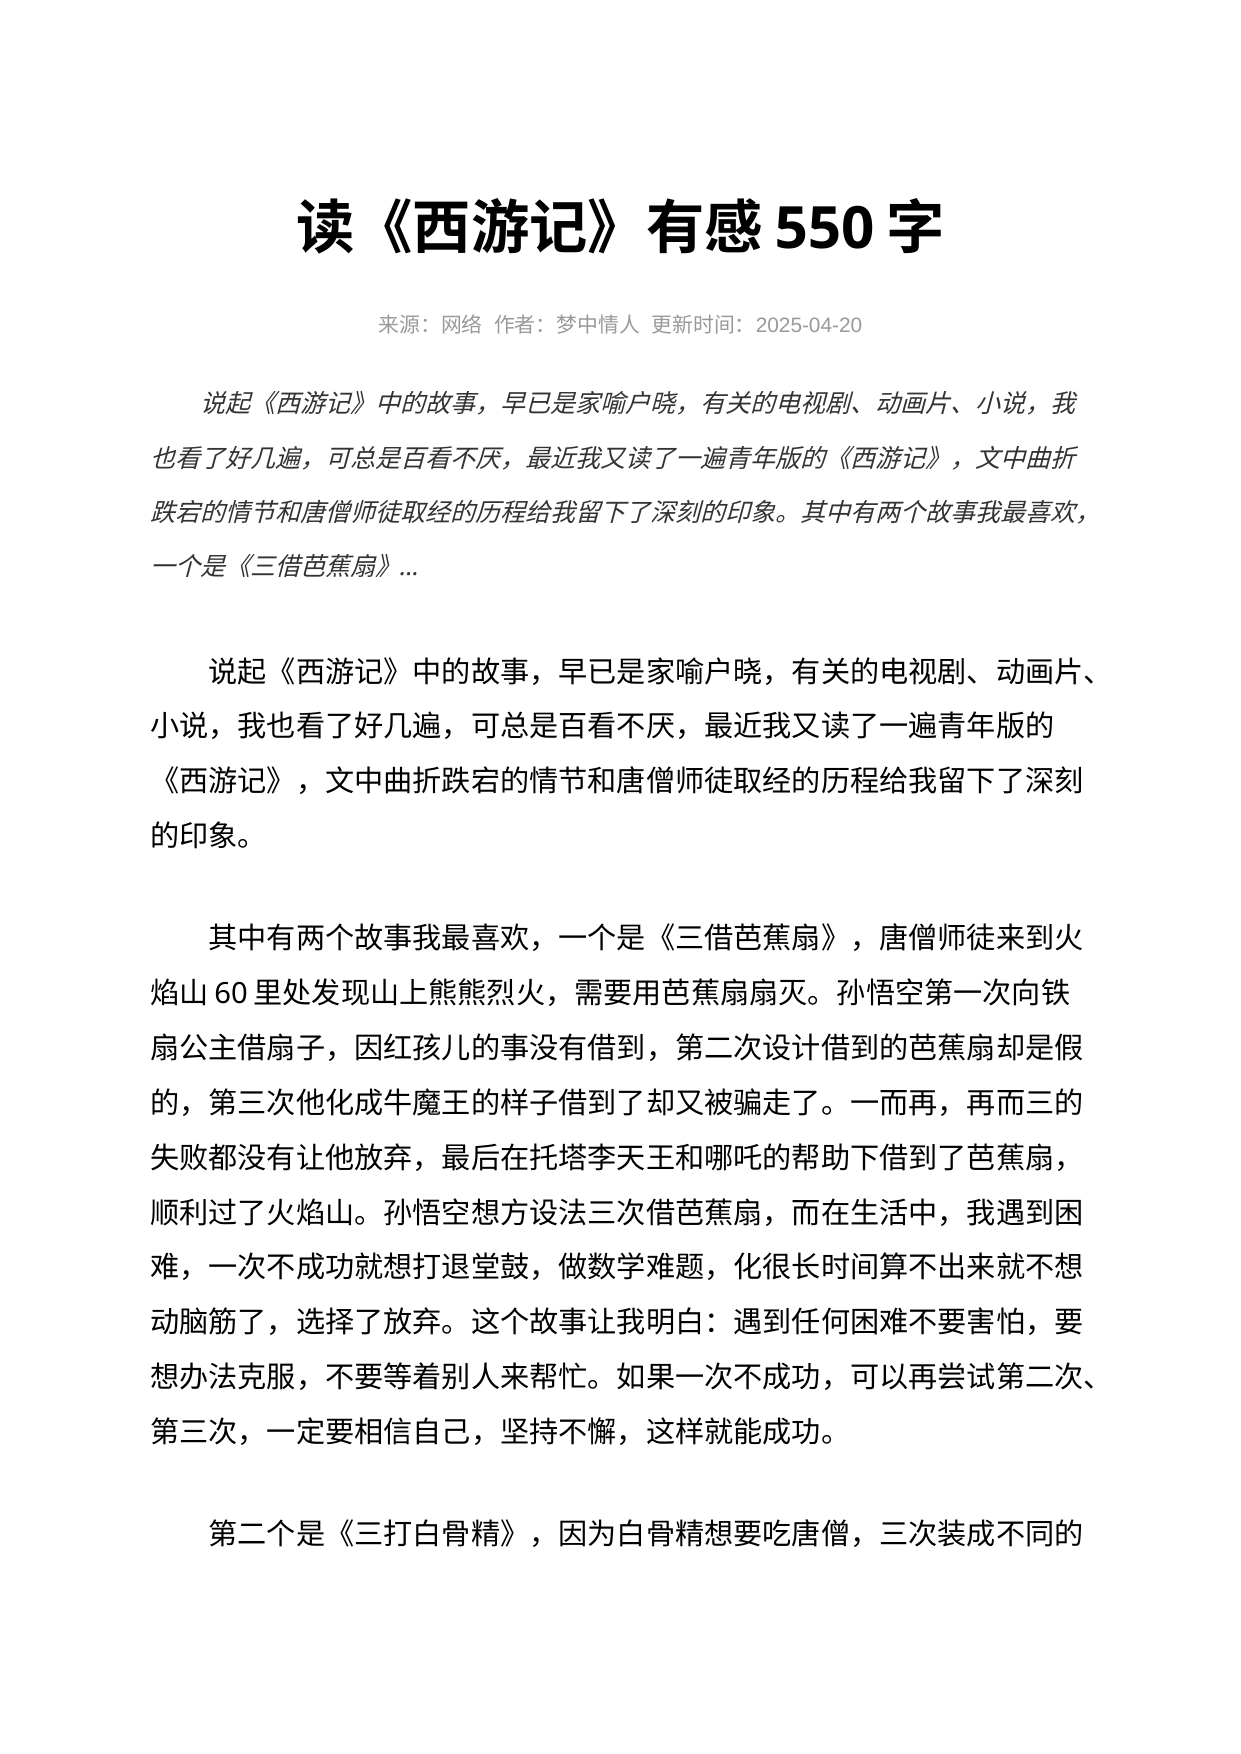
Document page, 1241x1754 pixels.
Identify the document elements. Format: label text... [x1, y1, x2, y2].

subtitle 读《西游记》有感550字 [150, 181, 1090, 266]
text 来源：网络 作者：梦中情人 更新时间：2025-04-20 [150, 313, 1090, 337]
text 说起《西游记》中的故事，早已是家喻户晓，有关的电视剧、动画片、小说，我也看了好几遍，可总是百看不厌，最近我又读了一遍青年版的《西游记》，文中曲折跌宕的情节和唐僧师徒取经的历程给我留下了深刻的印象。其中有两个故事我最喜欢，一个是《三借芭蕉扇》... [150, 384, 1090, 583]
text 说起《西游记》中的故事，早已是家喻户晓，有关的电视剧、动画片、小说，我也看了好几遍，可总是百看不厌，最近我又读了一遍青年版的《西游记》，文中曲折跌宕的情节和唐僧师徒取经的历程给我留下了深刻的印象。 [150, 648, 1090, 855]
text 其中有两个故事我最喜欢，一个是《三借芭蕉扇》，唐僧师徒来到火焰山60里处发现山上熊熊烈火，需要用芭蕉扇扇灭。孙悟空第一次向铁扇公主借扇子，因红孩儿的事没有借到，第二次设计借到的芭蕉扇却是假的，第三次他化成牛魔王的样子借到了却又被骗走了。一而再，再而三的失败都没有让他放弃，最后在托塔李天王和哪吒的帮助下借到了芭蕉扇，顺利过了火焰山。孙悟空想方设法三次借芭蕉扇，而在生活中，我遇到困难，一次不成功就想打退堂鼓，做数学难题，化很长时间算不出来就不想动脑筋了，选择了放弃。这个故事让我明白：遇到任何困难不要害怕，要想办法克服，不要等着别人来帮忙。如果一次不成功，可以再尝试第二次、第三次，一定要相信自己，坚持不懈，这样就能成功。 [150, 914, 1090, 1451]
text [150, 1511, 1090, 1553]
